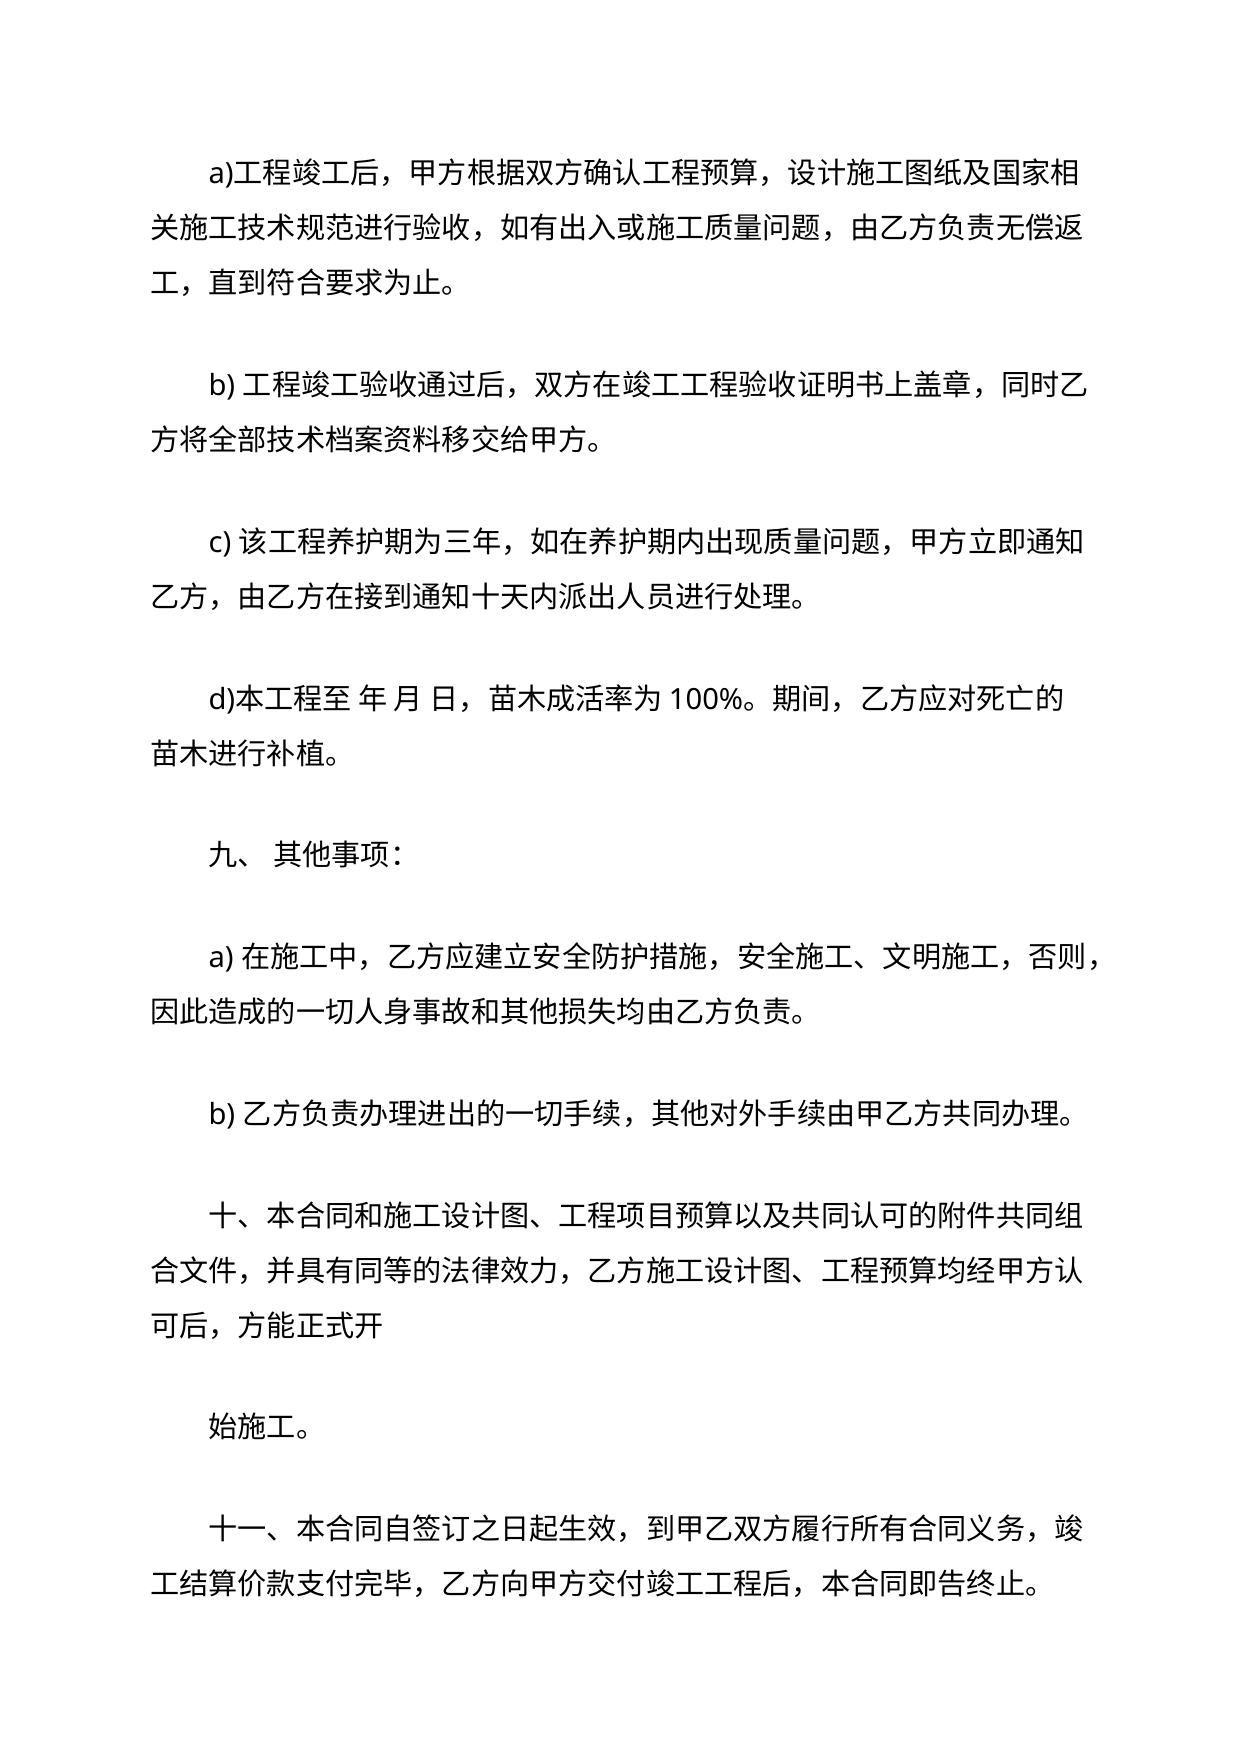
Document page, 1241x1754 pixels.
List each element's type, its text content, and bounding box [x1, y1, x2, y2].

text c) 该工程养护期为三年，如在养护期内出现质量问题，甲方立即通知乙方，由乙方在接到通知十天内派出人员进行处理。 [150, 518, 1090, 616]
text 十一、本合同自签订之日起生效，到甲乙双方履行所有合同义务，竣工结算价款支付完毕，乙方向甲方交付竣工工程后，本合同即告终止。 [150, 1506, 1090, 1603]
text b) 乙方负责办理进出的一切手续，其他对外手续由甲乙方共同办理。 [150, 1091, 1090, 1133]
text 十、本合同和施工设计图、工程项目预算以及共同认可的附件共同组合文件，并具有同等的法律效力，乙方施工设计图、工程预算均经甲方认可后，方能正式开 [150, 1192, 1090, 1344]
text 九、 其他事项： [150, 832, 1090, 874]
text a)工程竣工后，甲方根据双方确认工程预算，设计施工图纸及国家相关施工技术规范进行验收，如有出入或施工质量问题，由乙方负责无偿返工，直到符合要求为止。 [150, 150, 1090, 302]
text d)本工程至 年 月 日，苗木成活率为100%。期间，乙方应对死亡的苗木进行补植。 [150, 675, 1090, 772]
text b) 工程竣工验收通过后，双方在竣工工程验收证明书上盖章，同时乙方将全部技术档案资料移交给甲方。 [150, 362, 1090, 459]
text a) 在施工中，乙方应建立安全防护措施，安全施工、文明施工，否则，因此造成的一切人身事故和其他损失均由乙方负责。 [150, 934, 1090, 1031]
text 始施工。 [150, 1404, 1090, 1446]
